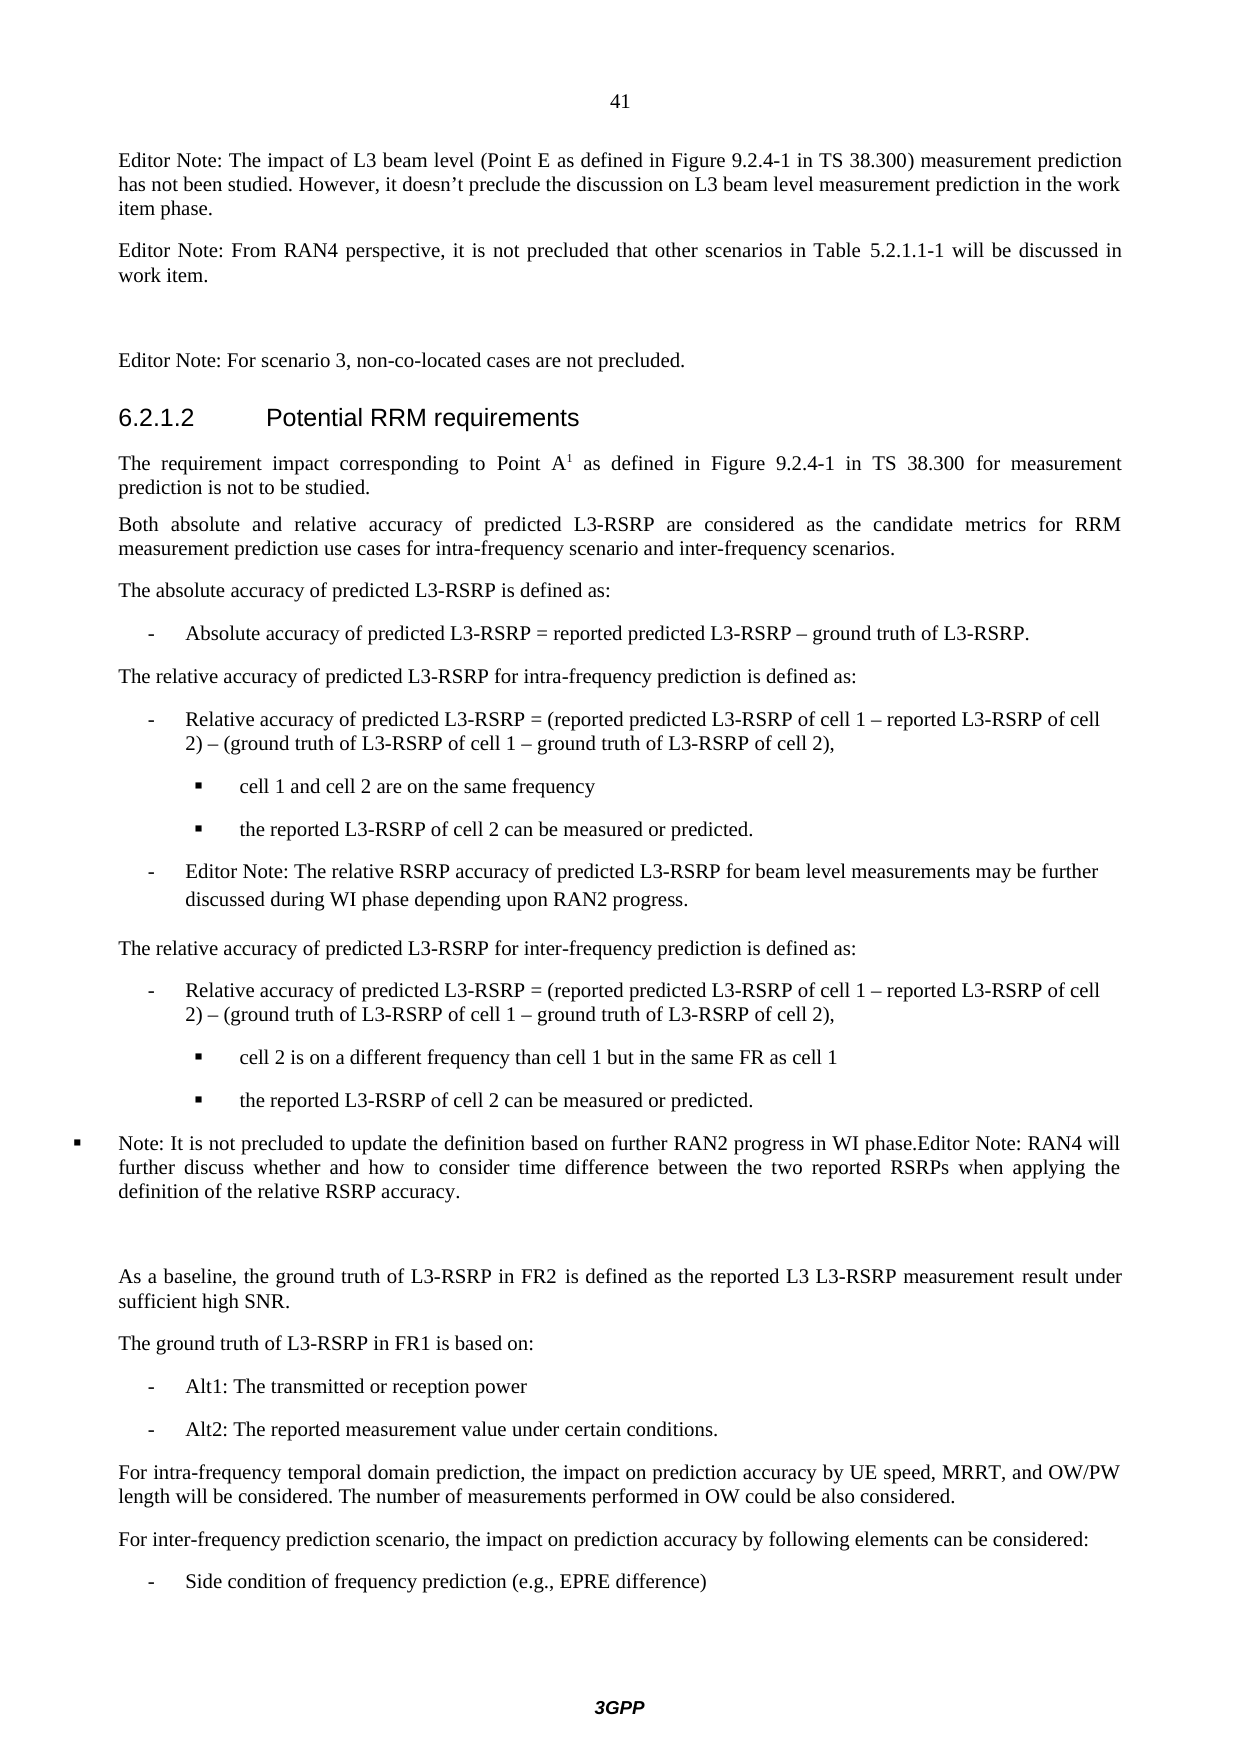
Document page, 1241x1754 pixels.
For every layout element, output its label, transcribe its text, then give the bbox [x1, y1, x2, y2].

list Editor Note: The relative accuracy for beam level measurements may be further discussed during WI phase depending upon RAN2 progress. [148, 859, 1122, 911]
text The requirement impact corresponding to Point A1 as defined in Figure 9.2.4-1 in TS 38.300 for measurement prediction is not to be studied. [118, 451, 1122, 499]
list Alt1: The transmitted or reception power [148, 1374, 1122, 1398]
text The relative accuracy of predicted L3-RSRP for inter-frequency prediction is defined as: [118, 935, 1122, 959]
text Editor Note: The impact of L3 beam level (Point E as defined in Figure 9.2.4-1 in TS 38.300) measurement prediction has not been studied. However, it doesn’t preclude the discussion on L3 beam level measurement prediction in the work item phase. [118, 147, 1122, 220]
list cell 2 is on a different frequency than cell 1 but in the same FR as cell 1 [193, 1045, 1122, 1069]
text Both absolute and relative accuracy of predicted L3-RSRP are considered as the candidate metrics for RRM measurement prediction use cases for intra-frequency scenario and inter-frequency scenarios. [118, 512, 1122, 560]
text The ground truth of L3-RSRP in FR1 is based on: [118, 1331, 1122, 1355]
list the reported RSRP of cell 2 can be measured or predicted. [193, 817, 1122, 841]
text As a baseline, the ground truth of L3-RSRP in FR2 is defined as the reported RSRP measurement result under sufficient high SNR. [118, 1264, 1122, 1313]
subtitle 6.2.1.2 Potential RRM requirements [118, 403, 1122, 432]
list cell 1 and cell 2 are on the same frequency [193, 774, 1122, 798]
list Relative accuracy of predicted L3-RSRP = (reported predicted L3-RSRP of cell 1 – reported RSRP of cell 2) – (ground truth of RSRP of cell 1 – ground truth of RSRP of cell 2), [148, 707, 1122, 755]
text The absolute accuracy of predicted L3-RSRP is defined as: [118, 578, 1122, 602]
text For intra-frequency temporal domain prediction, the impact on prediction accuracy by UE speed, MRRT, and OW/PW length will be considered. The number of measurements performed in OW could be also considered. [118, 1460, 1122, 1508]
list Alt2: The reported measurement value under certain conditions. [148, 1417, 1122, 1441]
text Editor Note: From RAN4 perspective, it is not precluded that other scenarios in Table 5.2.1.1-1 will be discussed in work item. [118, 238, 1122, 287]
list Absolute accuracy of predicted L3-RSRP = reported predicted L3-RSRP – ground truth of L3-RSRP. [148, 621, 1122, 645]
list Relative accuracy of predicted L3-RSRP = (reported predicted L3-RSRP of cell 1 – reported RSRP of cell 2) – (ground truth of RSRP of cell 1 – ground truth of RSRP of cell 2), [148, 978, 1122, 1026]
list the reported RSRP of cell 2 can be measured or predicted. [193, 1088, 1122, 1112]
list Side condition of frequency prediction (e.g., EPRE difference) [148, 1569, 1122, 1593]
text The relative accuracy of predicted L3-RSRP for intra-frequency prediction is defined as: [118, 664, 1122, 688]
text For inter-frequency prediction scenario, the impact on prediction accuracy by following elements can be considered: [118, 1527, 1122, 1551]
